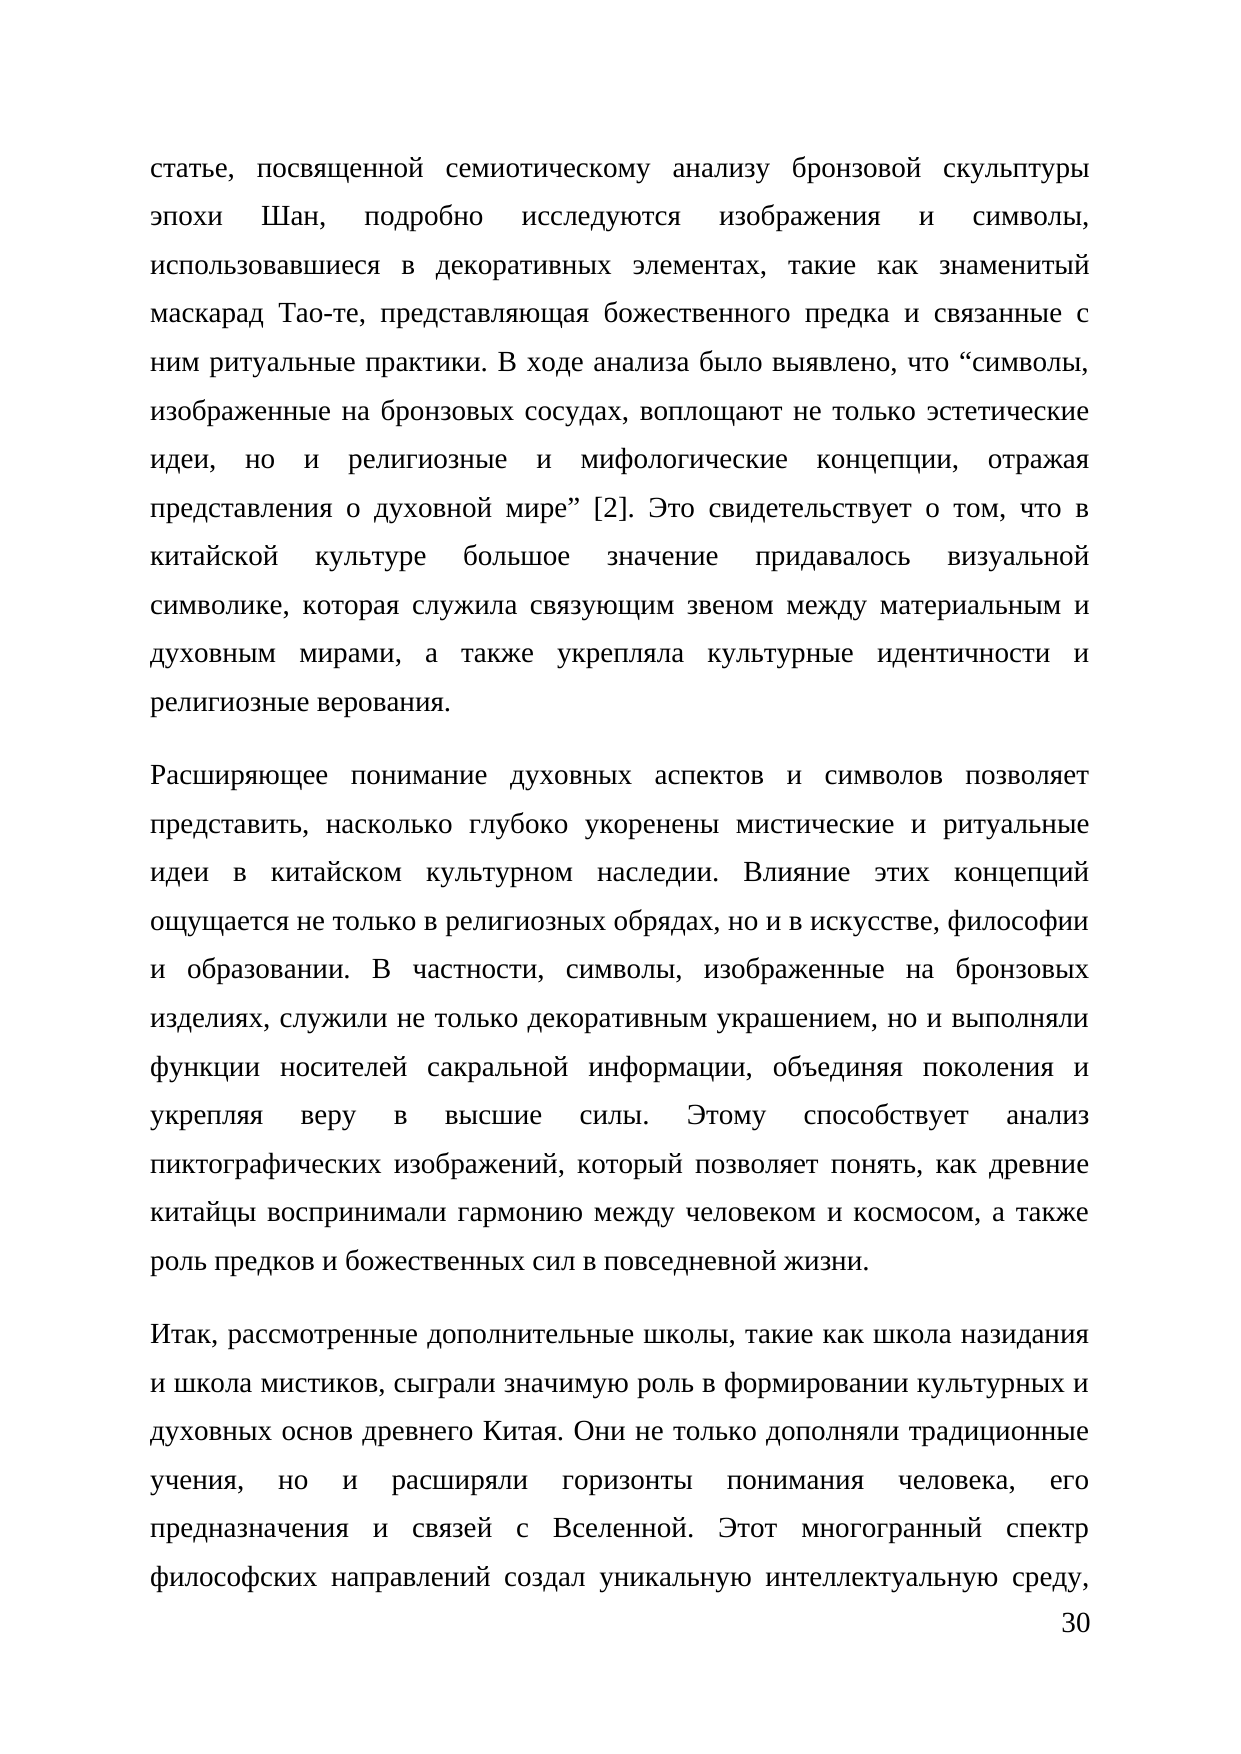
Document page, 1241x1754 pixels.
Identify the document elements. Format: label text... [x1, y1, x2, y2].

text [150, 150, 1090, 717]
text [150, 1316, 1090, 1593]
text Расширяющее понимание духовных аспектов и символов позволяет представить, насколько глубоко укоренены мистические и ритуальные идеи в китайском культурном наследии. Влияние этих концепций ощущается не только в религиозных обрядах, но и в искусстве, философии и образовании. В частности, символы, изображенные на бронзовых изделиях, служили не только декоративным украшением, но и выполняли функции носителей сакральной информации, объединяя поколения и укрепляя веру в высшие силы. Этому способствует анализ пиктографических изображений, который позволяет понять, как древние китайцы воспринимали гармонию между человеком и космосом, а также роль предков и божественных сил в повседневной жизни. [150, 757, 1090, 1276]
